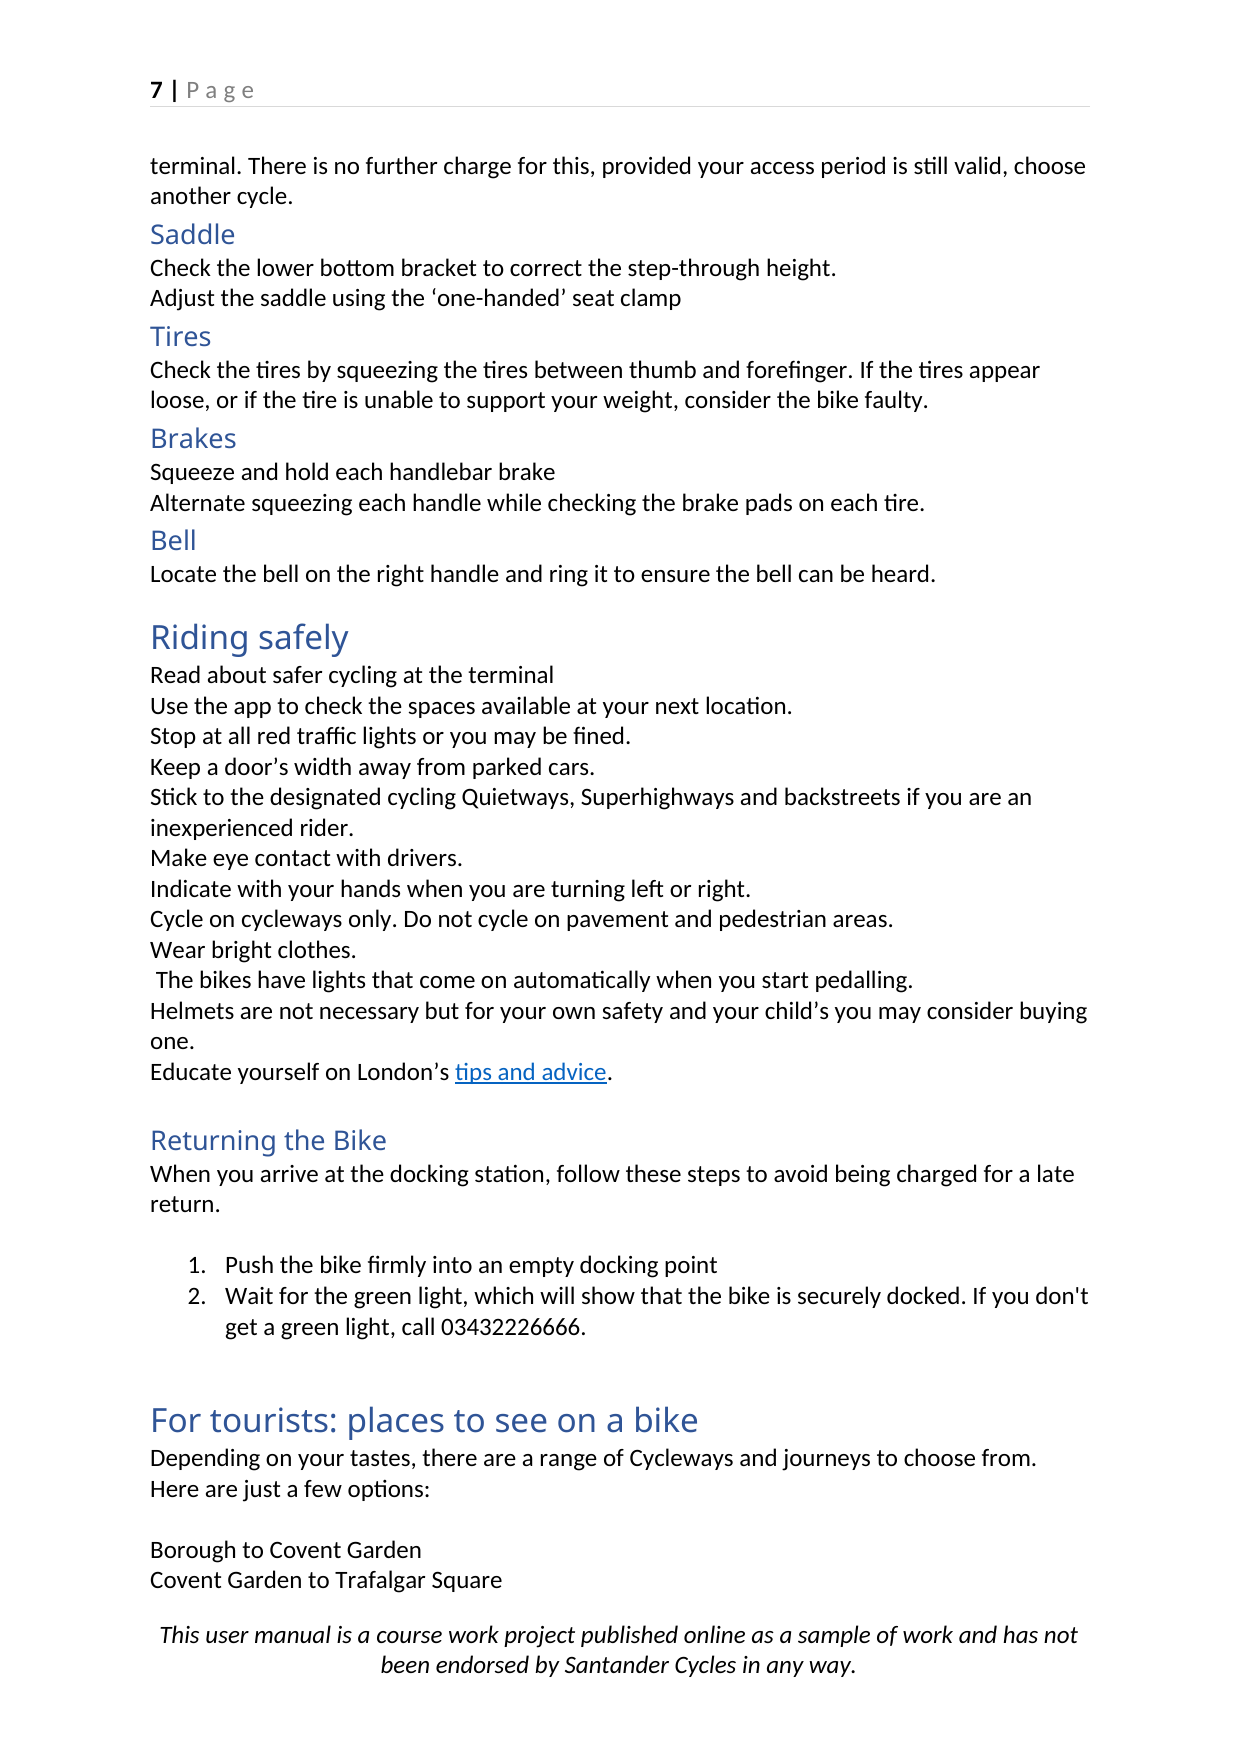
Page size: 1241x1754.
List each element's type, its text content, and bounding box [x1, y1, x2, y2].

text Stop at all red traffic lights or you may be fined. [150, 720, 1090, 751]
text Helmets are not necessary but for your own safety and your child’s you may consider buying one. [150, 995, 1090, 1056]
text Alternate squeezing each handle while checking the brake pads on each tire. [150, 487, 1090, 517]
text Keep a door’s width away from parked cars. [150, 751, 1090, 781]
subtitle For tourists: places to see on a bike [150, 1397, 1090, 1442]
text Locate the bell on the right handle and ring it to ensure the bell can be heard. [150, 558, 1090, 589]
text Make eye contact with drivers. [150, 842, 1090, 873]
text Check the lower bottom bracket to correct the step-through height. [150, 252, 1090, 283]
text Use the app to check the spaces available at your next location. [150, 690, 1090, 720]
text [150, 150, 1090, 211]
subtitle Tires [150, 317, 1090, 354]
text Stick to the designated cycling Quietways, Superhighways and backstreets if you are an inexperienced rider. [150, 781, 1090, 842]
text Read about safer cycling at the terminal [150, 659, 1090, 690]
text Educate yourself on London’s tips and advice. [150, 1056, 1090, 1087]
text Indicate with your hands when you are turning left or right. [150, 873, 1090, 903]
text The bikes have lights that come on automatically when you start pedalling. [150, 964, 1090, 995]
text Squeeze and hold each handlebar brake [150, 456, 1090, 487]
text Borough to Covent Garden [150, 1534, 1090, 1564]
text Check the tires by squeezing the tires between thumb and forefinger. If the tires appear loose, or if the tire is unable to support your weight, consider the bike faulty. [150, 354, 1090, 415]
text Covent Garden to Trafalgar Square [150, 1564, 1090, 1595]
subtitle Riding safely [150, 614, 1090, 659]
text When you arrive at the docking station, follow these steps to avoid being charged for a late return. [150, 1158, 1090, 1219]
text Wear bright clothes. [150, 934, 1090, 964]
text Adjust the saddle using the ‘one-handed’ seat clamp [150, 283, 1090, 313]
text Cycle on cycleways only. Do not cycle on pavement and pedestrian areas. [150, 903, 1090, 934]
text Depending on your tastes, there are a range of Cycleways and journeys to choose from. Here are just a few options: [150, 1442, 1090, 1503]
subtitle Brakes [150, 419, 1090, 456]
subtitle Saddle [150, 215, 1090, 252]
subtitle Returning the Bike [150, 1121, 1090, 1158]
subtitle Bell [150, 521, 1090, 558]
list Wait for the green light, which will show that the bike is securely docked. If you don't get a green light, call 03432226666. [187, 1280, 1090, 1341]
list Push the bike firmly into an empty docking point [187, 1250, 1090, 1280]
